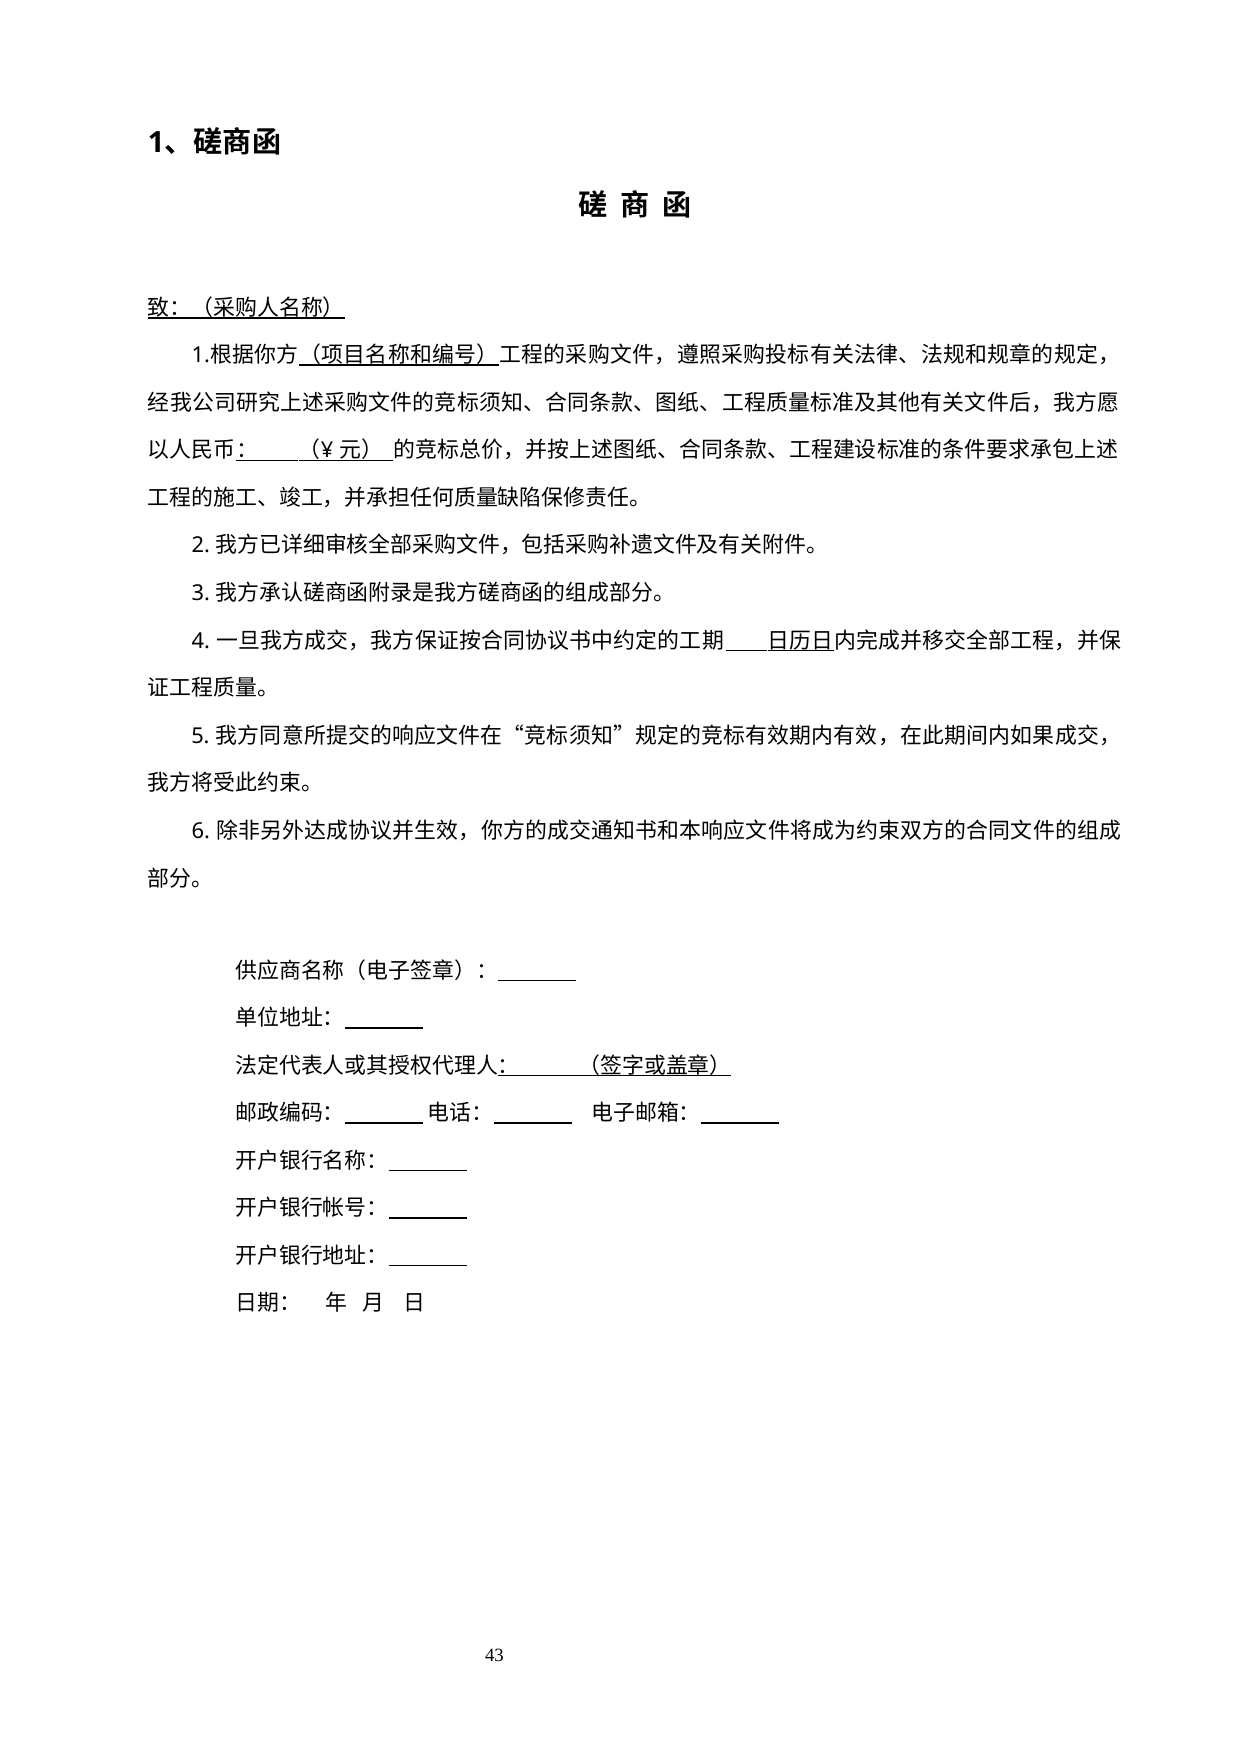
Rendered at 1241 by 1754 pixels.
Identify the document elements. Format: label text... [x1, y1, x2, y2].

text 单位地址： [148, 1000, 1122, 1032]
text 1.根据你方（项目名称和编号）工程的采购文件，遵照采购投标有关法律、法规和规章的规定，经我公司研究上述采购文件的竞标须知、合同条款、图纸、工程质量标准及其他有关文件后，我方愿以人民币： （¥ 元） 的竞标总价，并按上述图纸、合同条款、工程建设标准的条件要求承包上述工程的施工、竣工，并承担任何质量缺陷保修责任。 [148, 337, 1122, 512]
text 5. 我方同意所提交的响应文件在“竞标须知”规定的竞标有效期内有效，在此期间内如果成交，我方将受此约束。 [148, 718, 1122, 797]
text 致：（采购人名称） [148, 290, 1122, 321]
text 供应商名称（电子签章）： [148, 953, 1122, 984]
text 开户银行地址： [148, 1238, 1122, 1269]
text 磋 商 函 [148, 182, 1122, 224]
text 2. 我方已详细审核全部采购文件，包括采购补遗文件及有关附件。 [148, 527, 1122, 559]
text 3. 我方承认磋商函附录是我方磋商函的组成部分。 [148, 575, 1122, 607]
text 日期： 年 月 日 [148, 1285, 1122, 1317]
text 开户银行名称： [148, 1143, 1122, 1174]
text 法定代表人或其授权代理人： （签字或盖章） [148, 1048, 1122, 1079]
text 6. 除非另外达成协议并生效，你方的成交通知书和本响应文件将成为约束双方的合同文件的组成部分。 [148, 813, 1122, 892]
text 邮政编码： 电话： 电子邮箱： [148, 1095, 1122, 1127]
text 4. 一旦我方成交，我方保证按合同协议书中约定的工期 日历日内完成并移交全部工程，并保证工程质量。 [148, 623, 1122, 702]
text 1、磋商函 [148, 118, 1122, 161]
text 开户银行帐号： [148, 1190, 1122, 1222]
